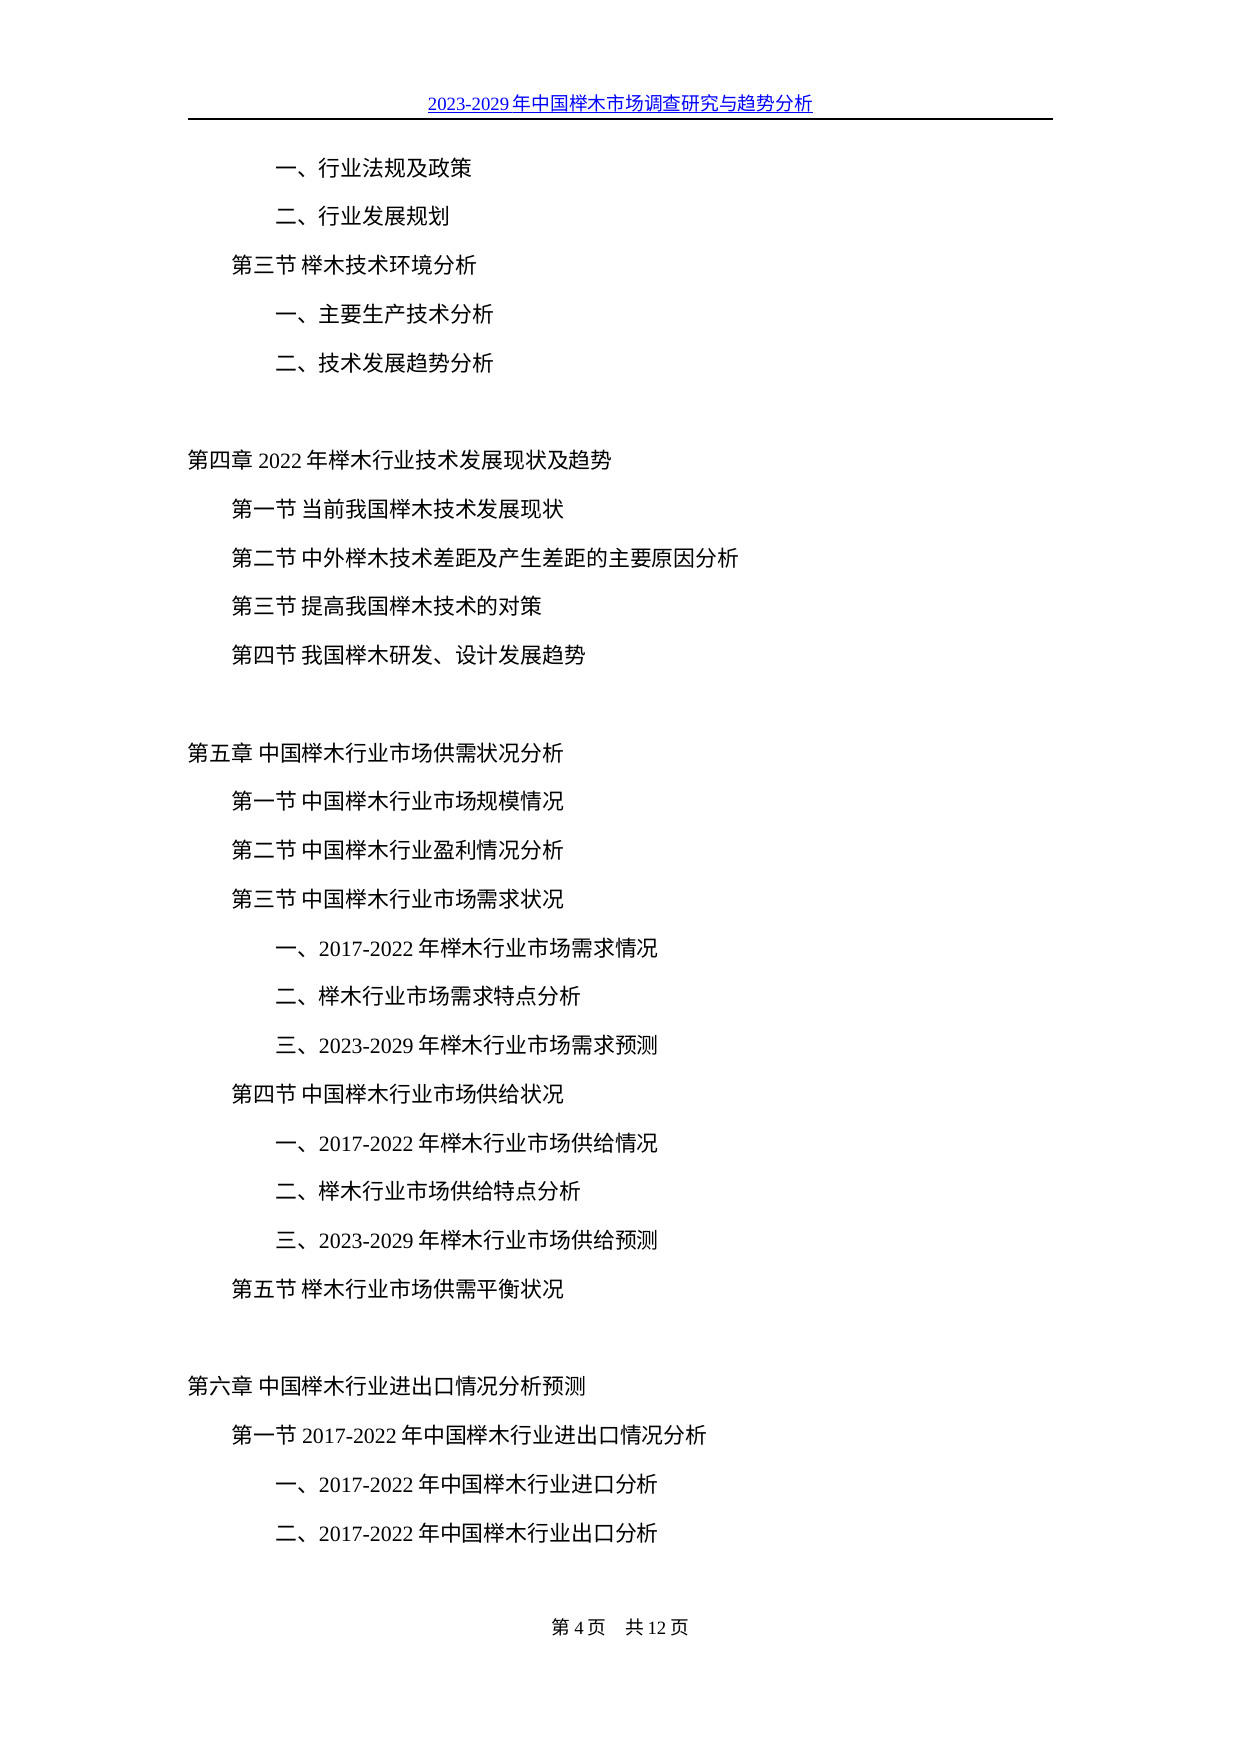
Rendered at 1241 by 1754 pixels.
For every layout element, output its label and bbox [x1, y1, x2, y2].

text [187, 150, 1053, 1548]
